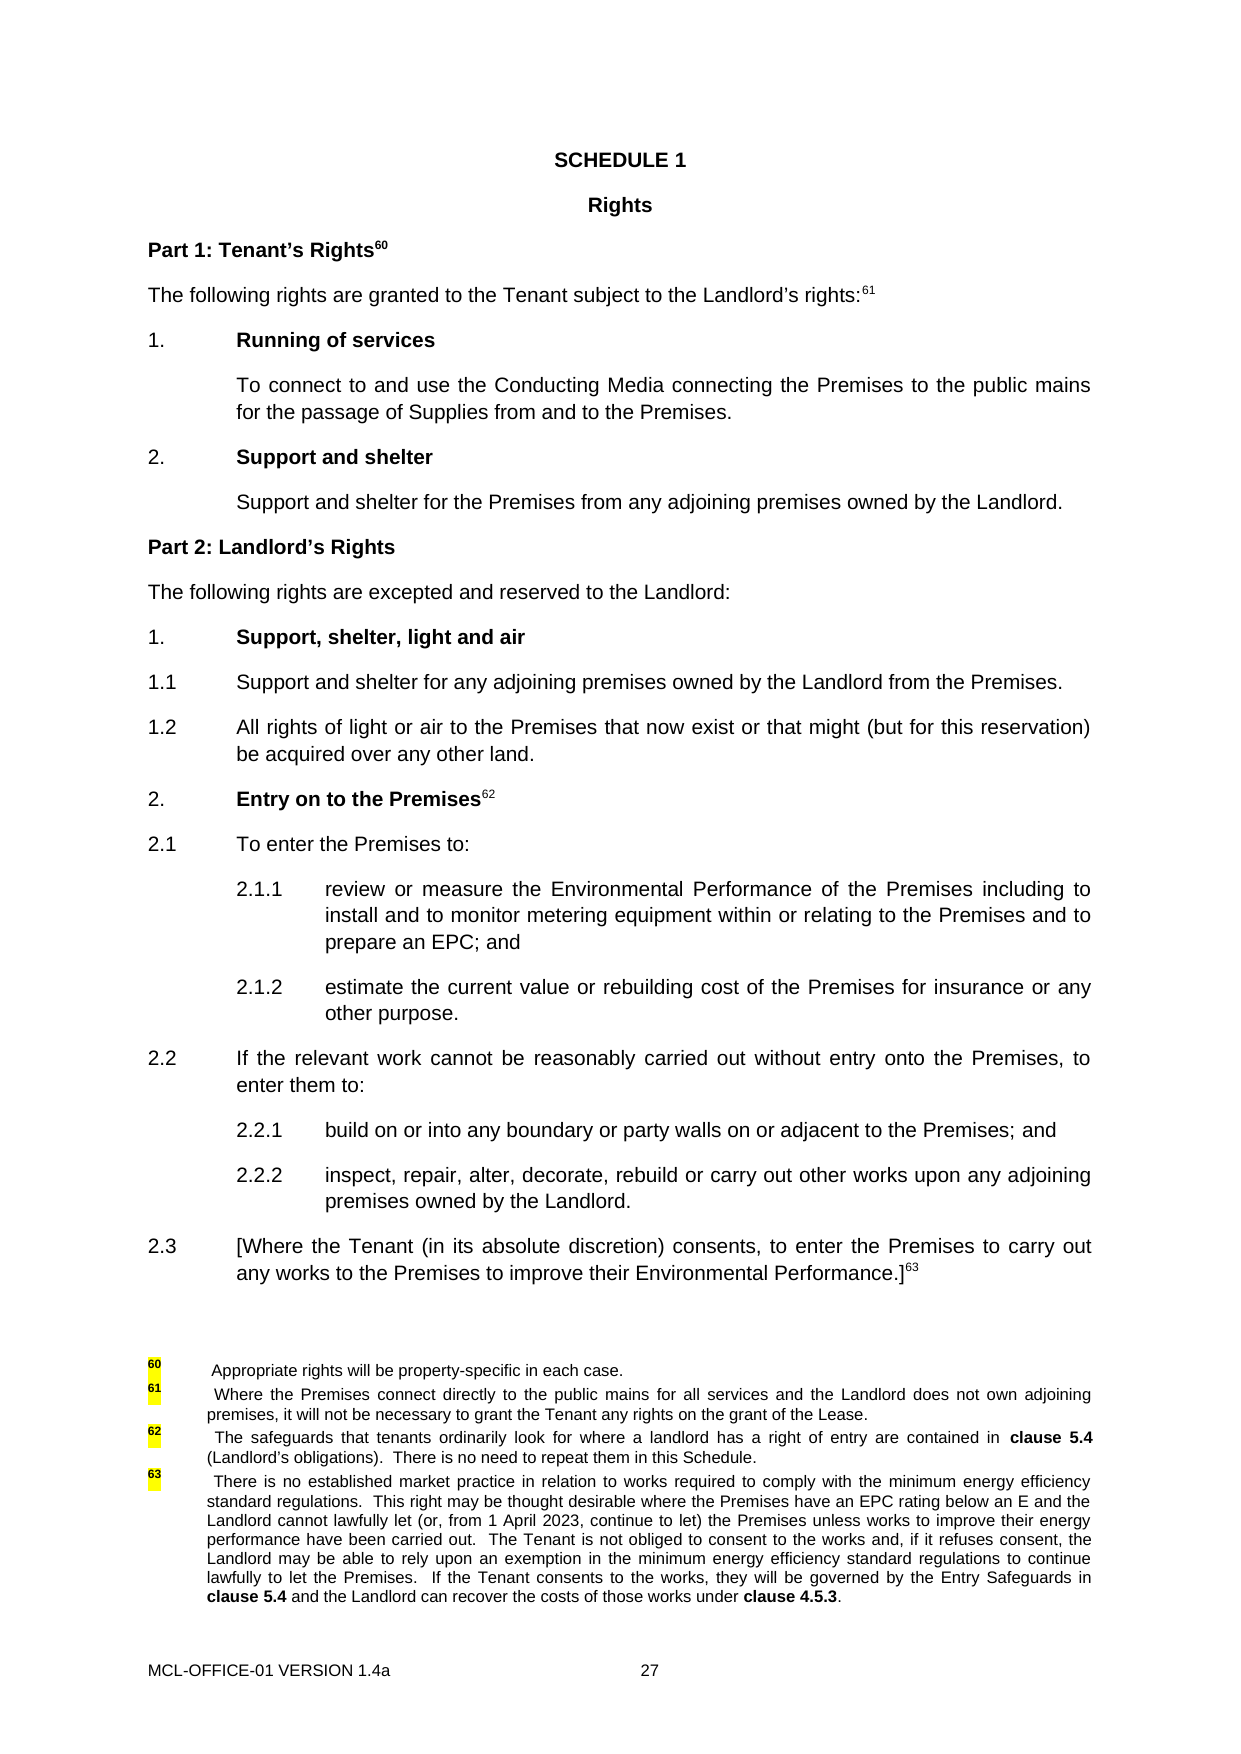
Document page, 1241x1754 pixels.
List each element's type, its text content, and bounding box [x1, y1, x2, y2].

text inspect, repair, alter, decorate, rebuild or carry out other works upon any adjoining premises owned by the Landlord. [236, 1163, 1093, 1213]
text All rights of light or air to the Premises that now exist or that might (but for this reservation) be acquired over any other land. [148, 715, 1093, 766]
text Support and shelter for any adjoining premises owned by the Landlord from the Premises. [148, 670, 1093, 694]
text To enter the Premises to: [148, 832, 1093, 856]
text If the relevant work cannot be reasonably carried out without entry onto the Premises, to enter them to: [148, 1046, 1093, 1096]
text Support and shelter for the Premises from any adjoining premises owned by the Landlord. [236, 490, 1093, 514]
text : Tenant’s Rights [148, 238, 1093, 262]
text estimate the current value or rebuilding cost of the Premises for insurance or any other purpose. [236, 975, 1093, 1025]
list Support, shelter, light and air [148, 625, 1093, 649]
text build on or into any boundary or party walls on or adjacent to the Premises; and [236, 1118, 1093, 1142]
text Running of services [148, 328, 1093, 352]
text The following rights are excepted and reserved to the Landlord: [148, 580, 1093, 604]
text The following rights are granted to the Tenant subject to the Landlord’s rights: [148, 283, 1093, 307]
text Entry on to the Premises [148, 787, 1093, 811]
subtitle Rights [148, 193, 1093, 217]
text Support and shelter [148, 444, 1093, 468]
text review or measure the Environmental Performance of the Premises including to install and to monitor metering equipment within or relating to the Premises and to prepare an EPC; and [236, 877, 1093, 953]
text [Where the Tenant (in its absolute discretion) consents, to enter the Premises to carry out any works to the Premises to improve their Environmental Performance.] [148, 1234, 1093, 1284]
text : Landlord’s Rights [148, 535, 1093, 559]
text To connect to and use the Conducting Media connecting the Premises to the public mains for the passage of Supplies from and to the Premises. [236, 373, 1093, 423]
